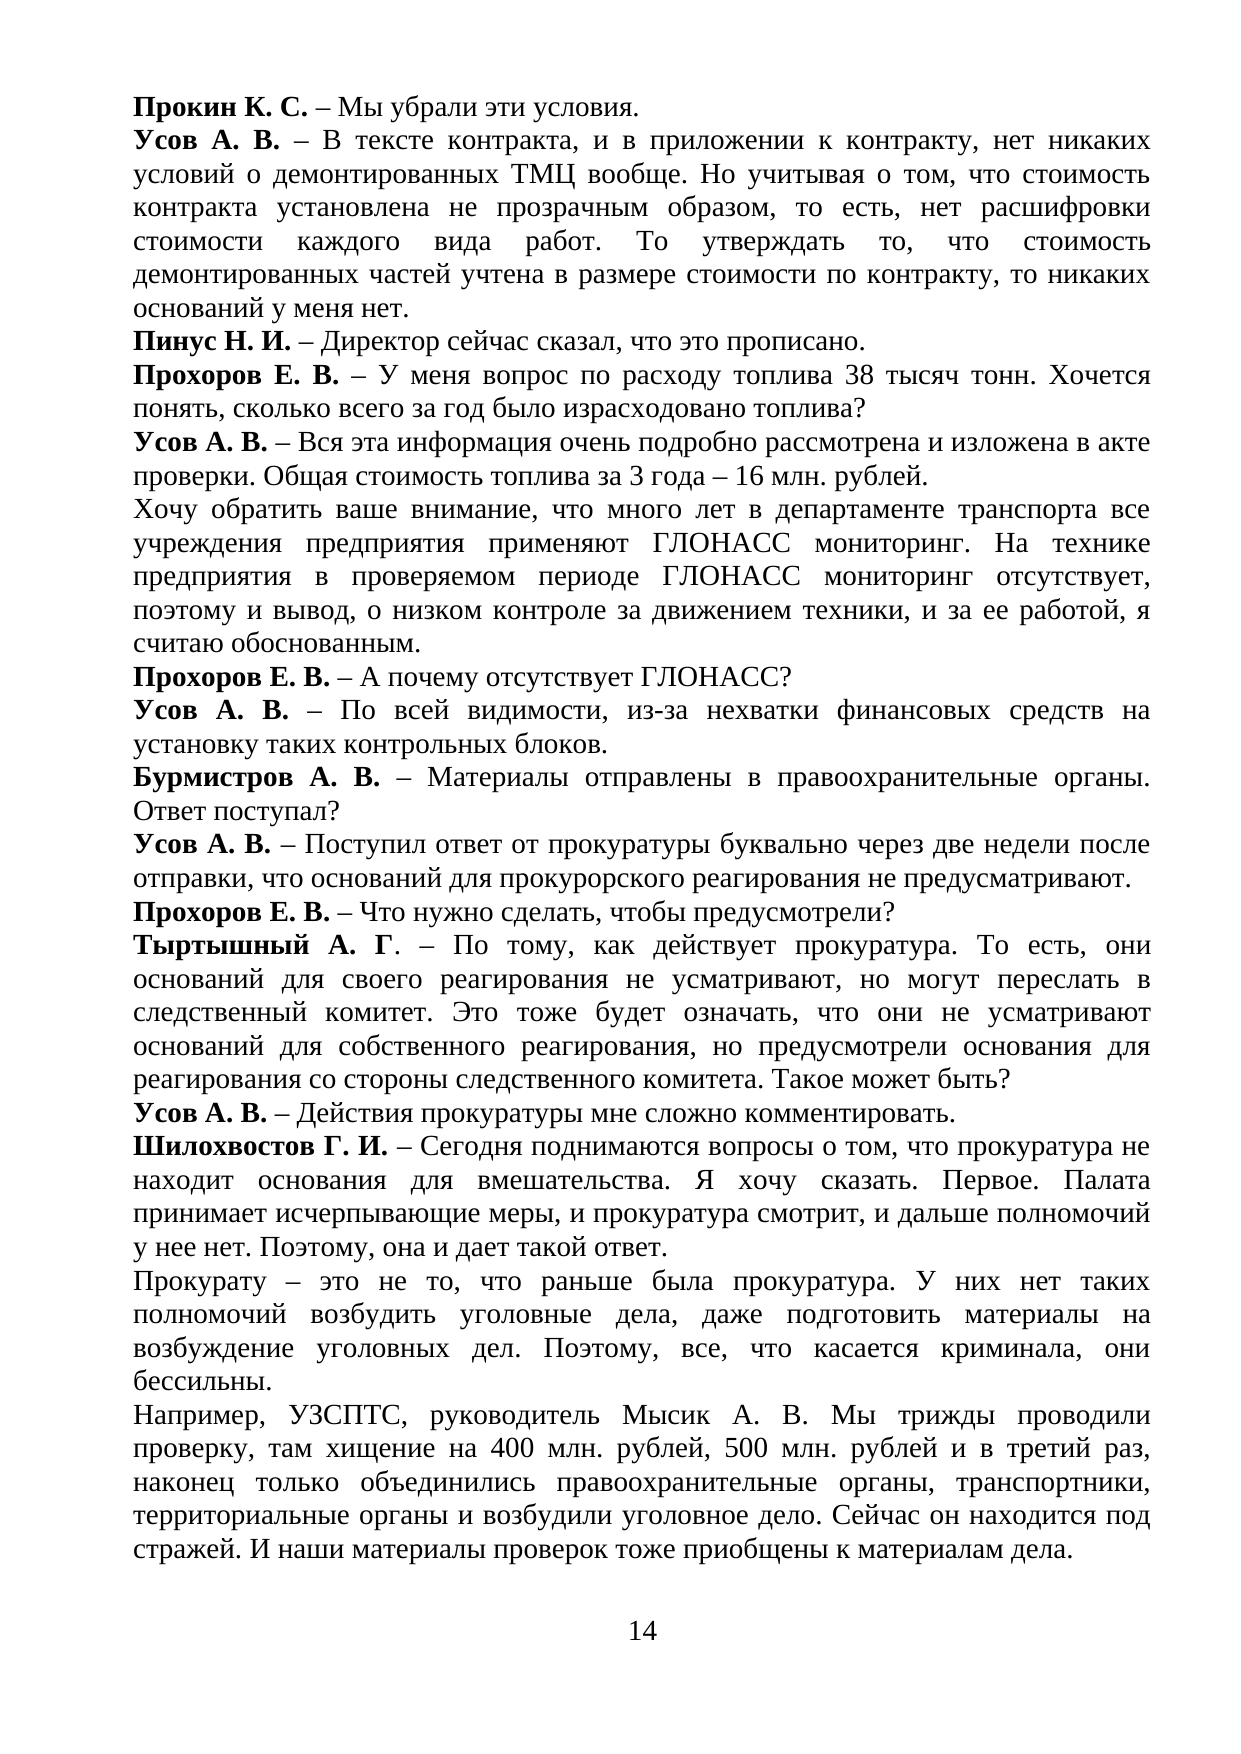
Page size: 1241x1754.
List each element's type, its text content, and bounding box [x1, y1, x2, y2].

text Прохоров Е. В. – А почему отсутствует ГЛОНАСС? [133, 659, 1152, 692]
text Пинус Н. И. – Директор сейчас сказал, что это прописано. [133, 323, 1152, 357]
text Бурмистров А. В. – Материалы отправлены в правоохранительные органы. Ответ поступал? [133, 759, 1152, 827]
text Хочу обратить ваше внимание, что много лет в департаменте транспорта все учреждения предприятия применяют ГЛОНАСС мониторинг. На технике предприятия в проверяемом периоде ГЛОНАСС мониторинг отсутствует, поэтому и вывод, о низком контроле за движением техники, и за ее работой, я считаю обоснованным. [133, 491, 1152, 659]
text Прокин К. С. – Мы убрали эти условия. [133, 89, 1152, 122]
text Прохоров Е. В. – У меня вопрос по расходу топлива 38 тысяч тонн. Хочется понять, сколько всего за год было израсходовано топлива? [133, 357, 1152, 424]
text Усов А. В. – Вся эта информация очень подробно рассмотрена и изложена в акте проверки. Общая стоимость топлива за 3 года – 16 млн. рублей. [133, 424, 1152, 491]
text Шилохвостов Г. И. – Сегодня поднимаются вопросы о том, что прокуратура не находит основания для вмешательства. Я хочу сказать. Первое. Палата принимает исчерпывающие меры, и прокуратура смотрит, и дальше полномочий у нее нет. Поэтому, она и дает такой ответ. [133, 1128, 1152, 1263]
text Усов А. В. – В тексте контракта, и в приложении к контракту, нет никаких условий о демонтированных ТМЦ вообще. Но учитывая о том, что стоимость контракта установлена не прозрачным образом, то есть, нет расшифровки стоимости каждого вида работ. То утверждать то, что стоимость демонтированных частей учтена в размере стоимости по контракту, то никаких оснований у меня нет. [133, 122, 1152, 323]
text Прохоров Е. В. – Что нужно сделать, чтобы предусмотрели? [133, 894, 1152, 927]
text Усов А. В. – По всей видимости, из-за нехватки финансовых средств на установку таких контрольных блоков. [133, 692, 1152, 759]
text Прокурату – это не то, что раньше была прокуратура. У них нет таких полномочий возбудить уголовные дела, даже подготовить материалы на возбуждение уголовных дел. Поэтому, все, что касается криминала, они бессильны. [133, 1263, 1152, 1397]
text Усов А. В. – Действия прокуратуры мне сложно комментировать. [133, 1095, 1152, 1128]
text Тыртышный А. Г. – По тому, как действует прокуратура. То есть, они оснований для своего реагирования не усматривают, но могут переслать в следственный комитет. Это тоже будет означать, что они не усматривают оснований для собственного реагирования, но предусмотрели основания для реагирования со стороны следственного комитета. Такое может быть? [133, 927, 1152, 1095]
text Например, УЗСПТС, руководитель Мысик А. В. Мы трижды проводили проверку, там хищение на 400 млн. рублей, 500 млн. рублей и в третий раз, наконец только объединились правоохранительные органы, транспортники, территориальные органы и возбудили уголовное дело. Сейчас он находится под стражей. И наши материалы проверок тоже приобщены к материалам дела. [133, 1397, 1152, 1564]
text Усов А. В. – Поступил ответ от прокуратуры буквально через две недели после отправки, что оснований для прокурорского реагирования не предусматривают. [133, 827, 1152, 894]
